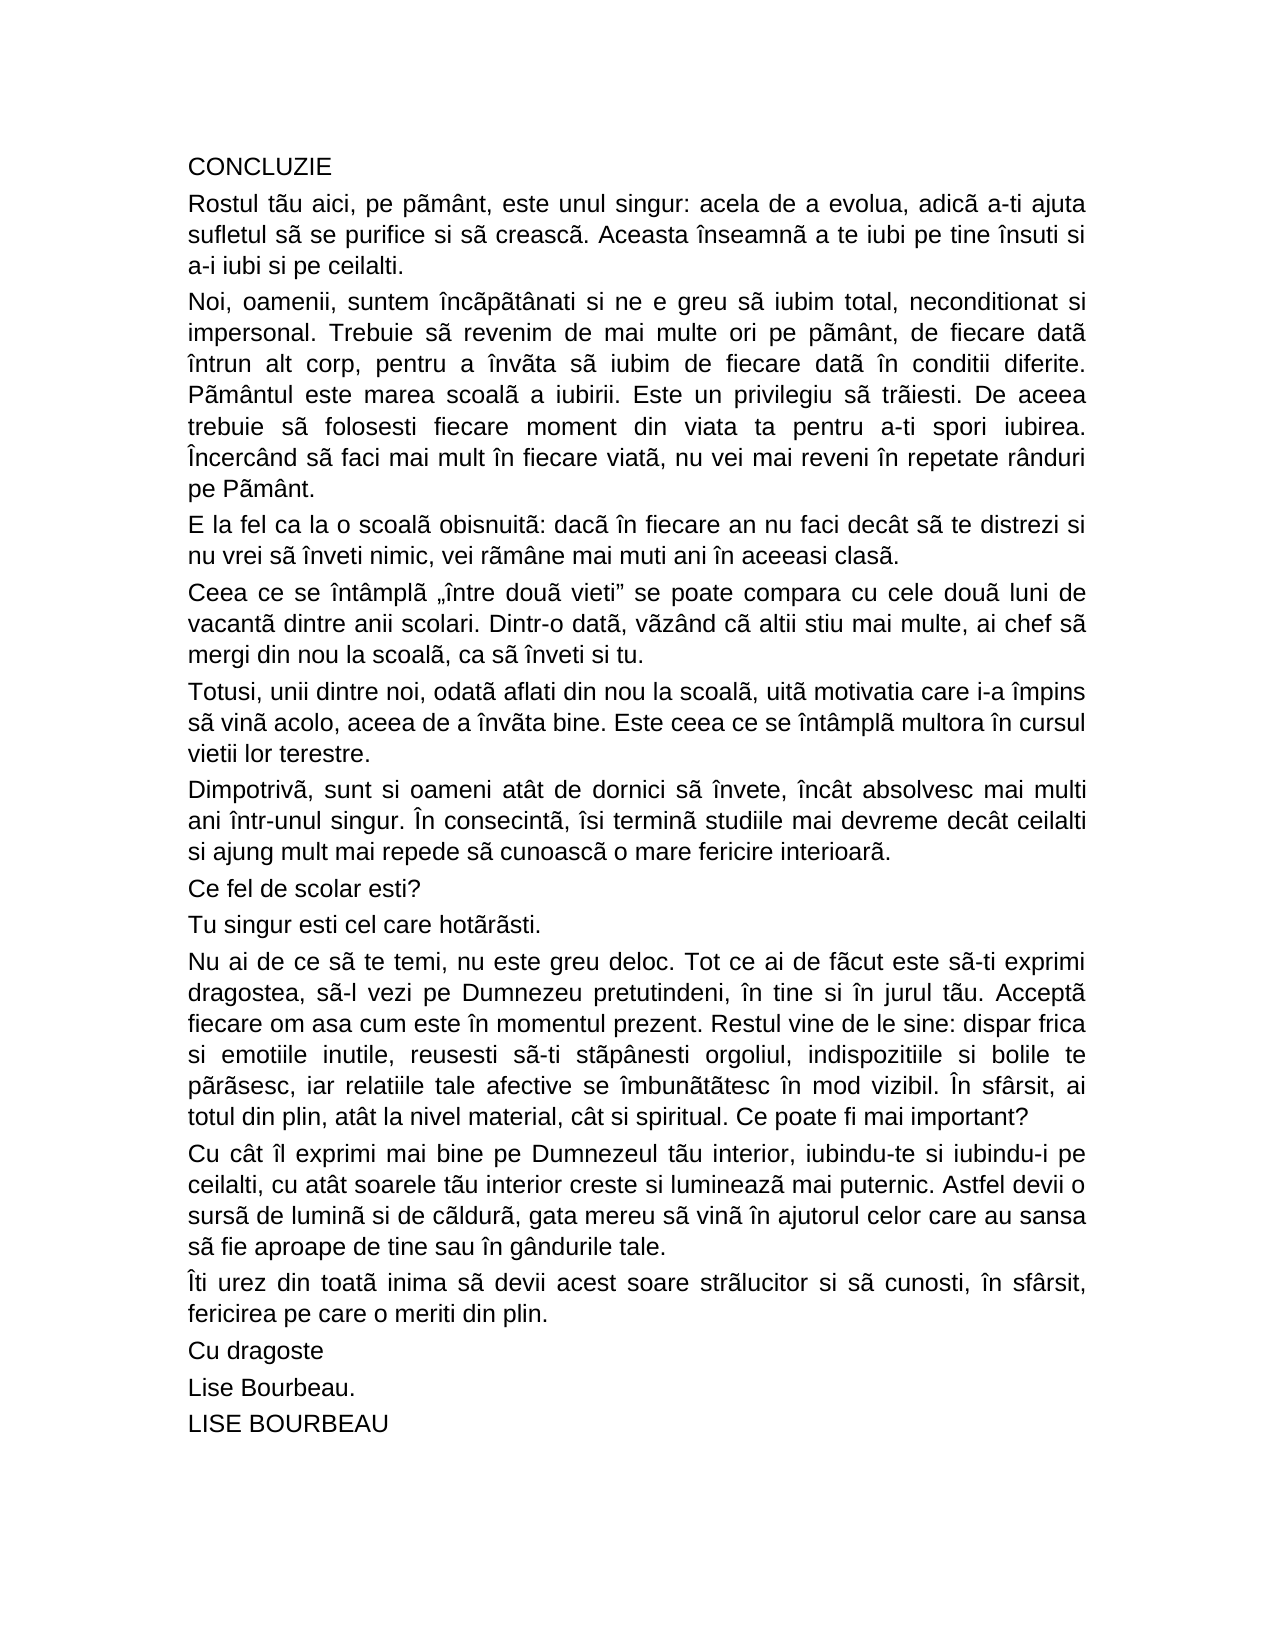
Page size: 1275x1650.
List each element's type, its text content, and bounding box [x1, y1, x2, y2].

text Rostul tãu aici, pe pãmânt, este unul singur: acela de a evolua, adicã a-ti ajuta sufletul sã se purifice si sã creascã. Aceasta înseamnã a te iubi pe tine însuti si a-i iubi si pe ceilalti. [188, 189, 1088, 279]
text Cu dragoste [188, 1336, 1088, 1365]
text Tu singur esti cel care hotãrãsti. [188, 910, 1088, 939]
text Noi, oamenii, suntem încãpãtânati si ne e greu sã iubim total, neconditionat si impersonal. Trebuie sã revenim de mai multe ori pe pãmânt, de fiecare datã întrun alt corp, pentru a învãta sã iubim de fiecare datã în conditii diferite. Pãmântul este marea scoalã a iubirii. Este un privilegiu sã trãiesti. De aceea trebuie sã folosesti fiecare moment din viata ta pentru a-ti spori iubirea. Încercând sã faci mai mult în fiecare viatã, nu vei mai reveni în repetate rânduri pe Pãmânt. [188, 287, 1088, 502]
text CONCLUZIE [188, 152, 1088, 181]
text Lise Bourbeau. [188, 1372, 1088, 1401]
text E la fel ca la o scoalã obisnuitã: dacã în fiecare an nu faci decât sã te distrezi si nu vrei sã înveti nimic, vei rãmâne mai muti ani în aceeasi clasã. [188, 510, 1088, 570]
text Nu ai de ce sã te temi, nu este greu deloc. Tot ce ai de fãcut este sã-ti exprimi dragostea, sã-l vezi pe Dumnezeu pretutindeni, în tine si în jurul tãu. Acceptã fiecare om asa cum este în momentul prezent. Restul vine de le sine: dispar frica si emotiile inutile, reusesti sã-ti stãpânesti orgoliul, indispozitiile si bolile te pãrãsesc, iar relatiile tale afective se îmbunãtãtesc în mod vizibil. În sfârsit, ai totul din plin, atât la nivel material, cât si spiritual. Ce poate fi mai important? [188, 947, 1088, 1131]
text Ce fel de scolar esti? [188, 874, 1088, 902]
text Totusi, unii dintre noi, odatã aflati din nou la scoalã, uitã motivatia care i-a împins sã vinã acolo, aceea de a învãta bine. Este ceea ce se întâmplã multora în cursul vietii lor terestre. [188, 676, 1088, 767]
text Îti urez din toatã inima sã devii acest soare strãlucitor si sã cunosti, în sfârsit, fericirea pe care o meriti din plin. [188, 1268, 1088, 1328]
text LISE BOURBEAU [188, 1409, 1088, 1438]
text Dimpotrivã, sunt si oameni atât de dornici sã învete, încât absolvesc mai multi ani într-unul singur. În consecintã, îsi terminã studiile mai devreme decât ceilalti si ajung mult mai repede sã cunoascã o mare fericire interioarã. [188, 775, 1088, 866]
text Cu cât îl exprimi mai bine pe Dumnezeul tãu interior, iubindu-te si iubindu-i pe ceilalti, cu atât soarele tãu interior creste si lumineazã mai puternic. Astfel devii o sursã de luminã si de cãldurã, gata mereu sã vinã în ajutorul celor care au sansa sã fie aproape de tine sau în gândurile tale. [188, 1139, 1088, 1261]
text Ceea ce se întâmplã „între douã vieti” se poate compara cu cele douã luni de vacantã dintre anii scolari. Dintr-o datã, vãzând cã altii stiu mai multe, ai chef sã mergi din nou la scoalã, ca sã înveti si tu. [188, 578, 1088, 669]
